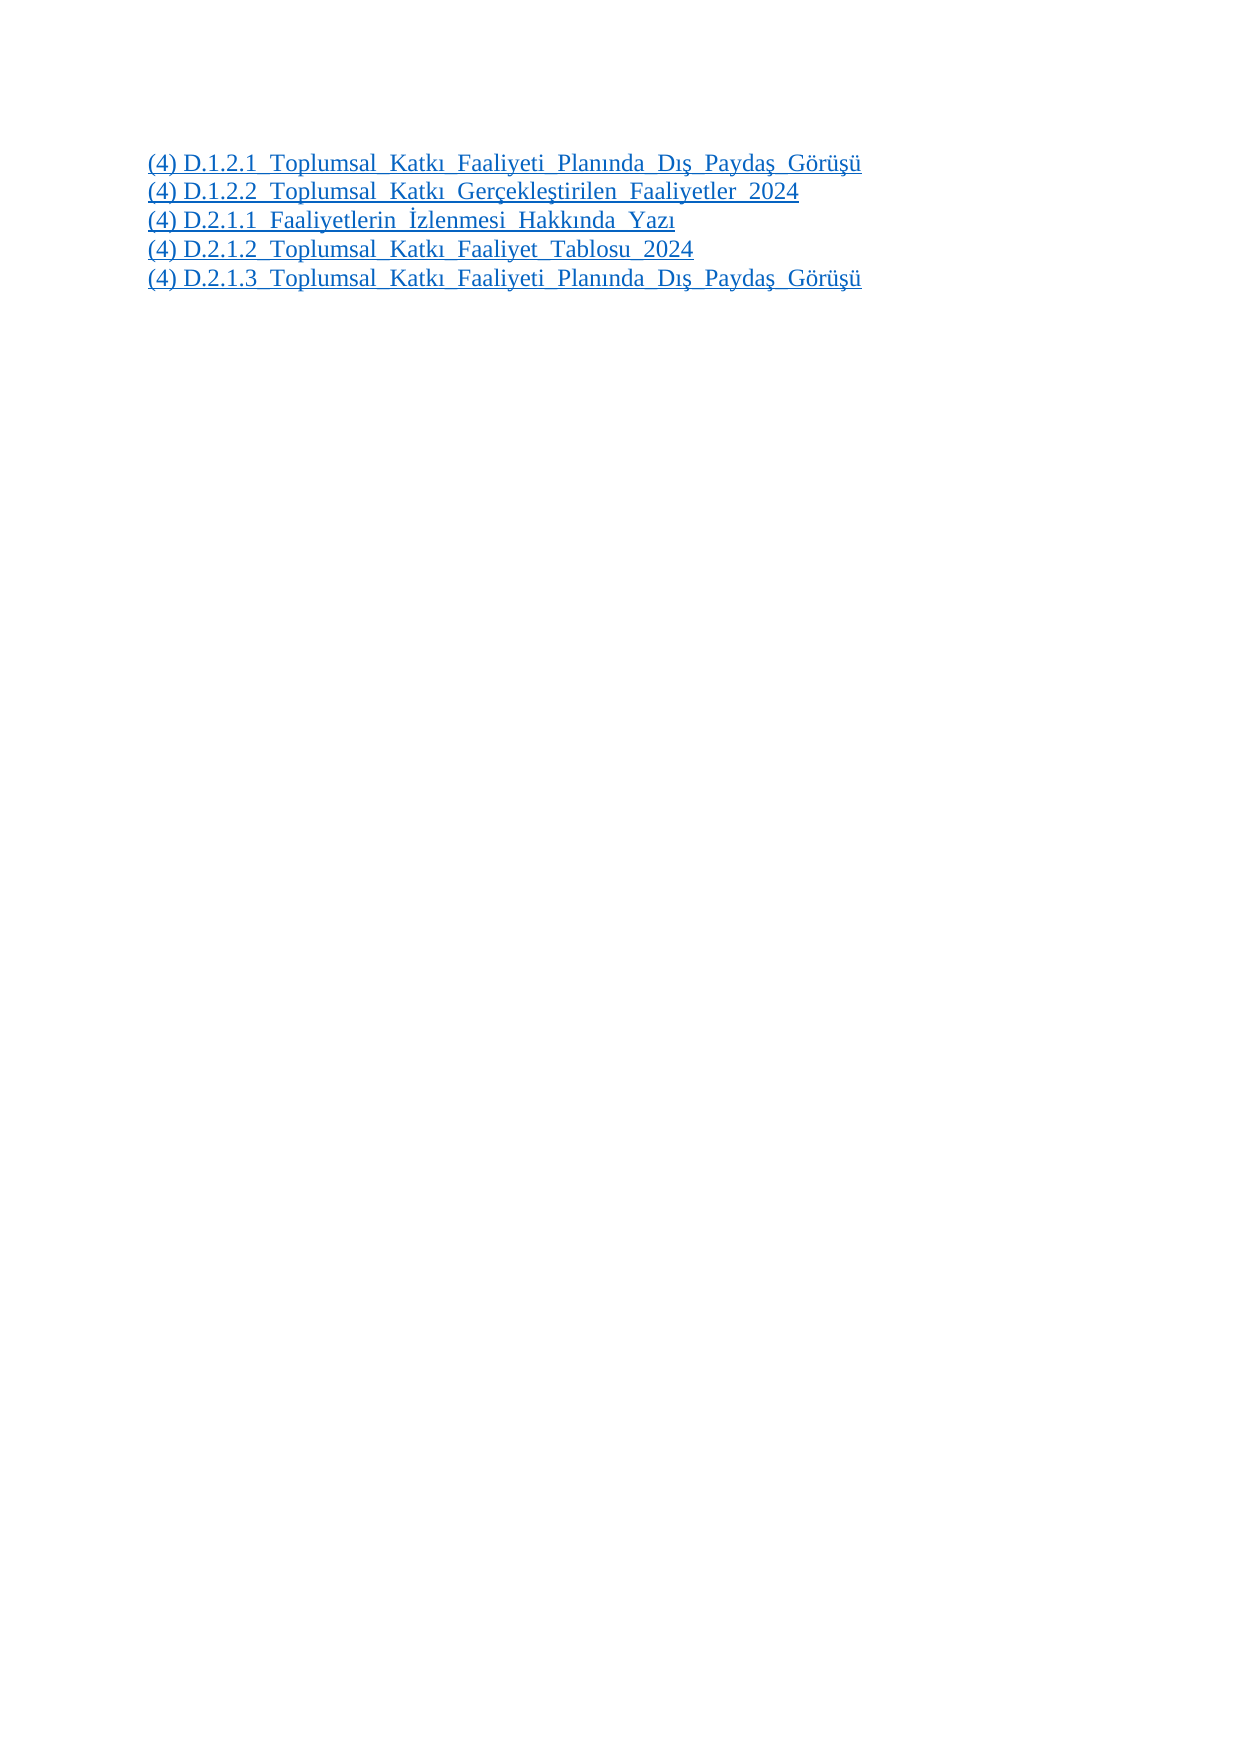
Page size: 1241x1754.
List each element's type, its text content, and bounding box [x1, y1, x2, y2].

text (4) D.1.2.1_Toplumsal_Katkı_Faaliyeti_Planında_Dış_Paydaş_Görüşü [148, 148, 1093, 176]
text (4) D.2.1.3_Toplumsal_Katkı_Faaliyeti_Planında_Dış_Paydaş_Görüşü [148, 263, 1093, 291]
text (4) D.1.2.2_Toplumsal_Katkı_Gerçekleştirilen_Faaliyetler_2024 [148, 176, 1093, 205]
text (4) D.2.1.2_Toplumsal_Katkı_Faaliyet_Tablosu_2024 [148, 234, 1093, 263]
text (4) D.2.1.1_Faaliyetlerin_İzlenmesi_Hakkında_Yazı [148, 205, 1093, 234]
